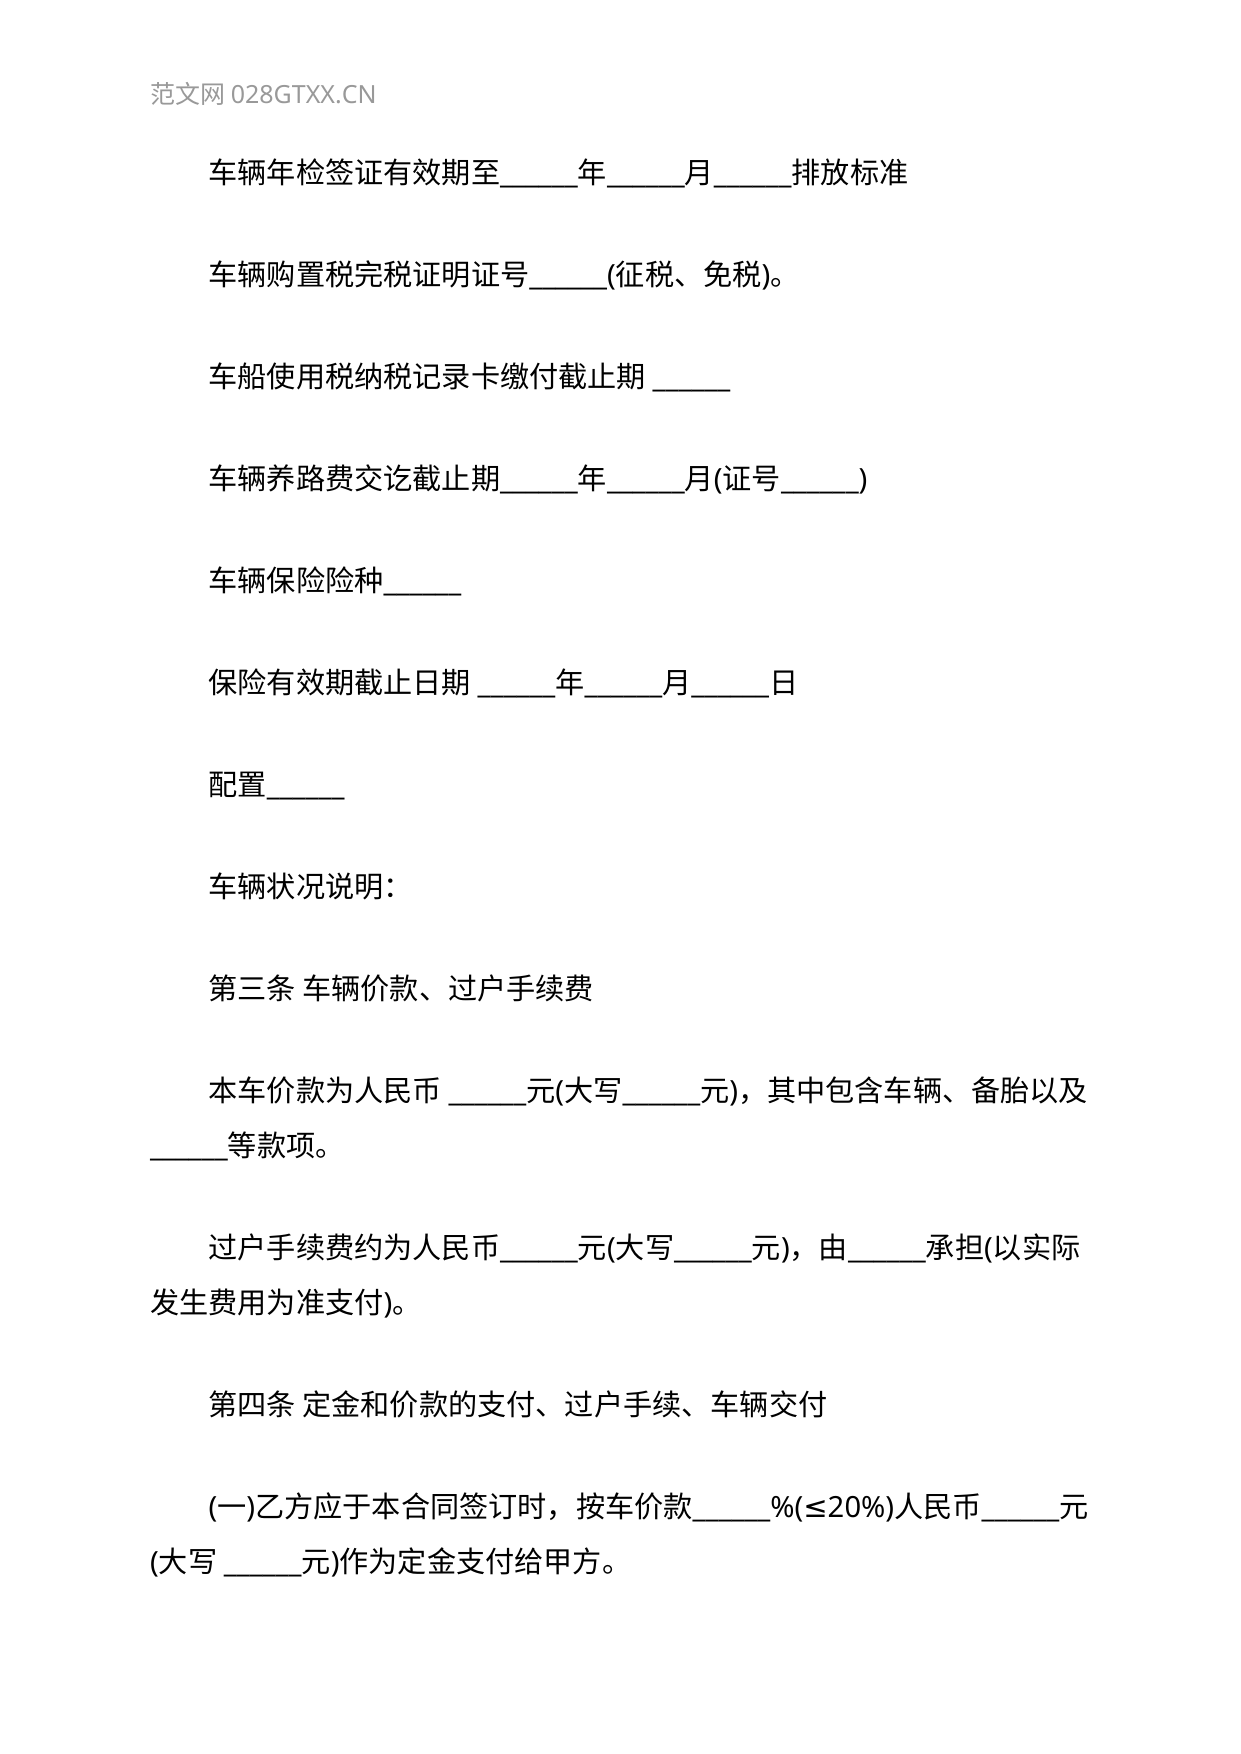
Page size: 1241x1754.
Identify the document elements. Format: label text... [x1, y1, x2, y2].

text 第三条 车辆价款、过户手续费 [150, 966, 1090, 1008]
text 车辆购置税完税证明证号______(征税、免税)。 [150, 252, 1090, 294]
text 第四条 定金和价款的支付、过户手续、车辆交付 [150, 1381, 1090, 1424]
text 本车价款为人民币 ______元(大写______元)，其中包含车辆、备胎以及______等款项。 [150, 1067, 1090, 1165]
text 车辆保险险种______ [150, 558, 1090, 600]
text 车船使用税纳税记录卡缴付截止期 ______ [150, 354, 1090, 396]
text 车辆状况说明： [150, 864, 1090, 906]
text 配置______ [150, 762, 1090, 804]
text 保险有效期截止日期 ______年______月______日 [150, 660, 1090, 702]
text 车辆养路费交讫截止期______年______月(证号______) [150, 456, 1090, 498]
text 过户手续费约为人民币______元(大写______元)，由______承担(以实际发生费用为准支付)。 [150, 1224, 1090, 1322]
text 车辆年检签证有效期至______年______月______排放标准 [150, 150, 1090, 192]
text (一)乙方应于本合同签订时，按车价款______%(≤20%)人民币______元(大写 ______元)作为定金支付给甲方。 [150, 1483, 1090, 1581]
